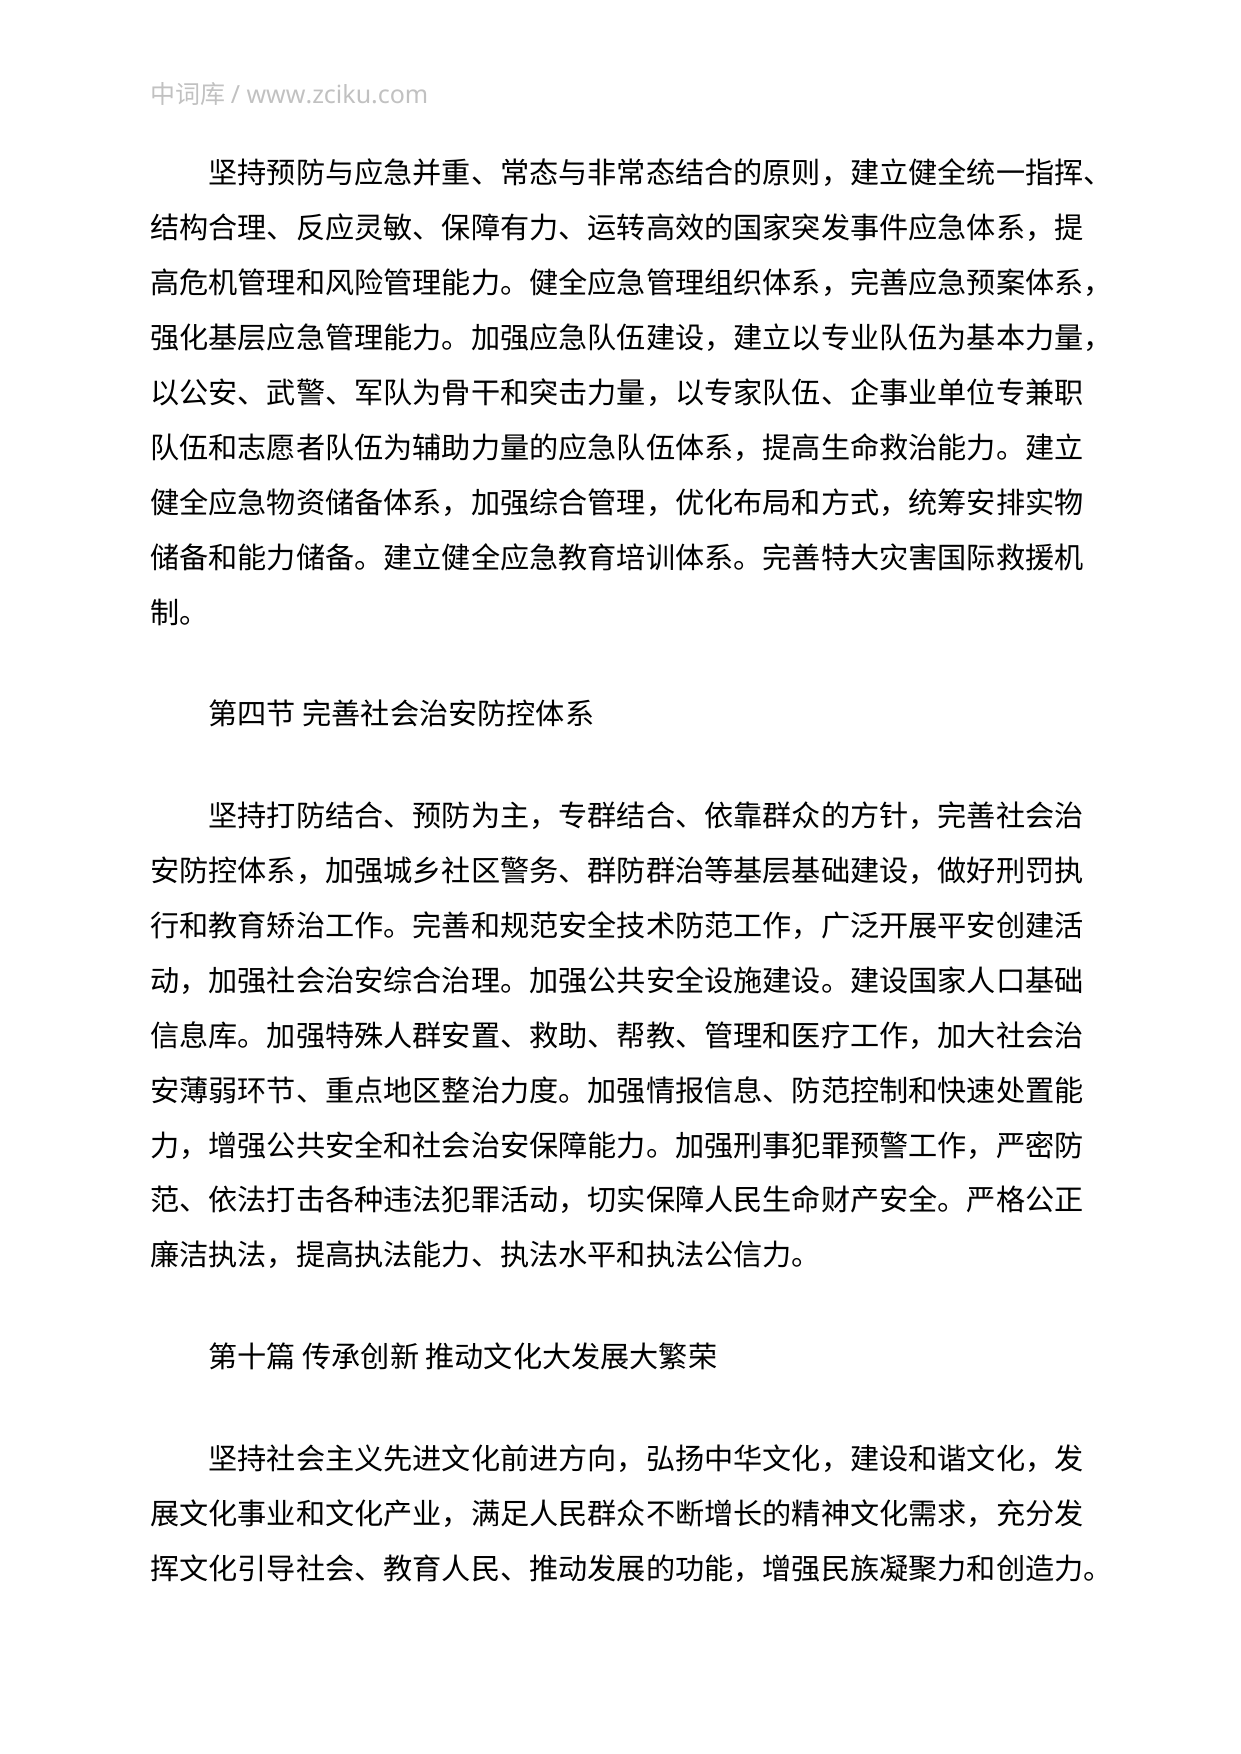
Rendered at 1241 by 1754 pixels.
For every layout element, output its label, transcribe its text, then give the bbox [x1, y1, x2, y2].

text 坚持社会主义先进文化前进方向，弘扬中华文化，建设和谐文化，发展文化事业和文化产业，满足人民群众不断增长的精神文化需求，充分发挥文化引导社会、教育人民、推动发展的功能，增强民族凝聚力和创造力。 [150, 1435, 1090, 1587]
text 第四节 完善社会治安防控体系 [150, 691, 1090, 733]
text 第十篇 传承创新 推动文化大发展大繁荣 [150, 1334, 1090, 1376]
text 坚持打防结合、预防为主，专群结合、依靠群众的方针，完善社会治安防控体系，加强城乡社区警务、群防群治等基层基础建设，做好刑罚执行和教育矫治工作。完善和规范安全技术防范工作，广泛开展平安创建活动，加强社会治安综合治理。加强公共安全设施建设。建设国家人口基础信息库。加强特殊人群安置、救助、帮教、管理和医疗工作，加大社会治安薄弱环节、重点地区整治力度。加强情报信息、防范控制和快速处置能力，增强公共安全和社会治安保障能力。加强刑事犯罪预警工作，严密防范、依法打击各种违法犯罪活动，切实保障人民生命财产安全。严格公正廉洁执法，提高执法能力、执法水平和执法公信力。 [150, 793, 1090, 1274]
text 坚持预防与应急并重、常态与非常态结合的原则，建立健全统一指挥、结构合理、反应灵敏、保障有力、运转高效的国家突发事件应急体系，提高危机管理和风险管理能力。健全应急管理组织体系，完善应急预案体系，强化基层应急管理能力。加强应急队伍建设，建立以专业队伍为基本力量，以公安、武警、军队为骨干和突击力量，以专家队伍、企事业单位专兼职队伍和志愿者队伍为辅助力量的应急队伍体系，提高生命救治能力。建立健全应急物资储备体系，加强综合管理，优化布局和方式，统筹安排实物储备和能力储备。建立健全应急教育培训体系。完善特大灾害国际救援机制。 [150, 150, 1090, 631]
